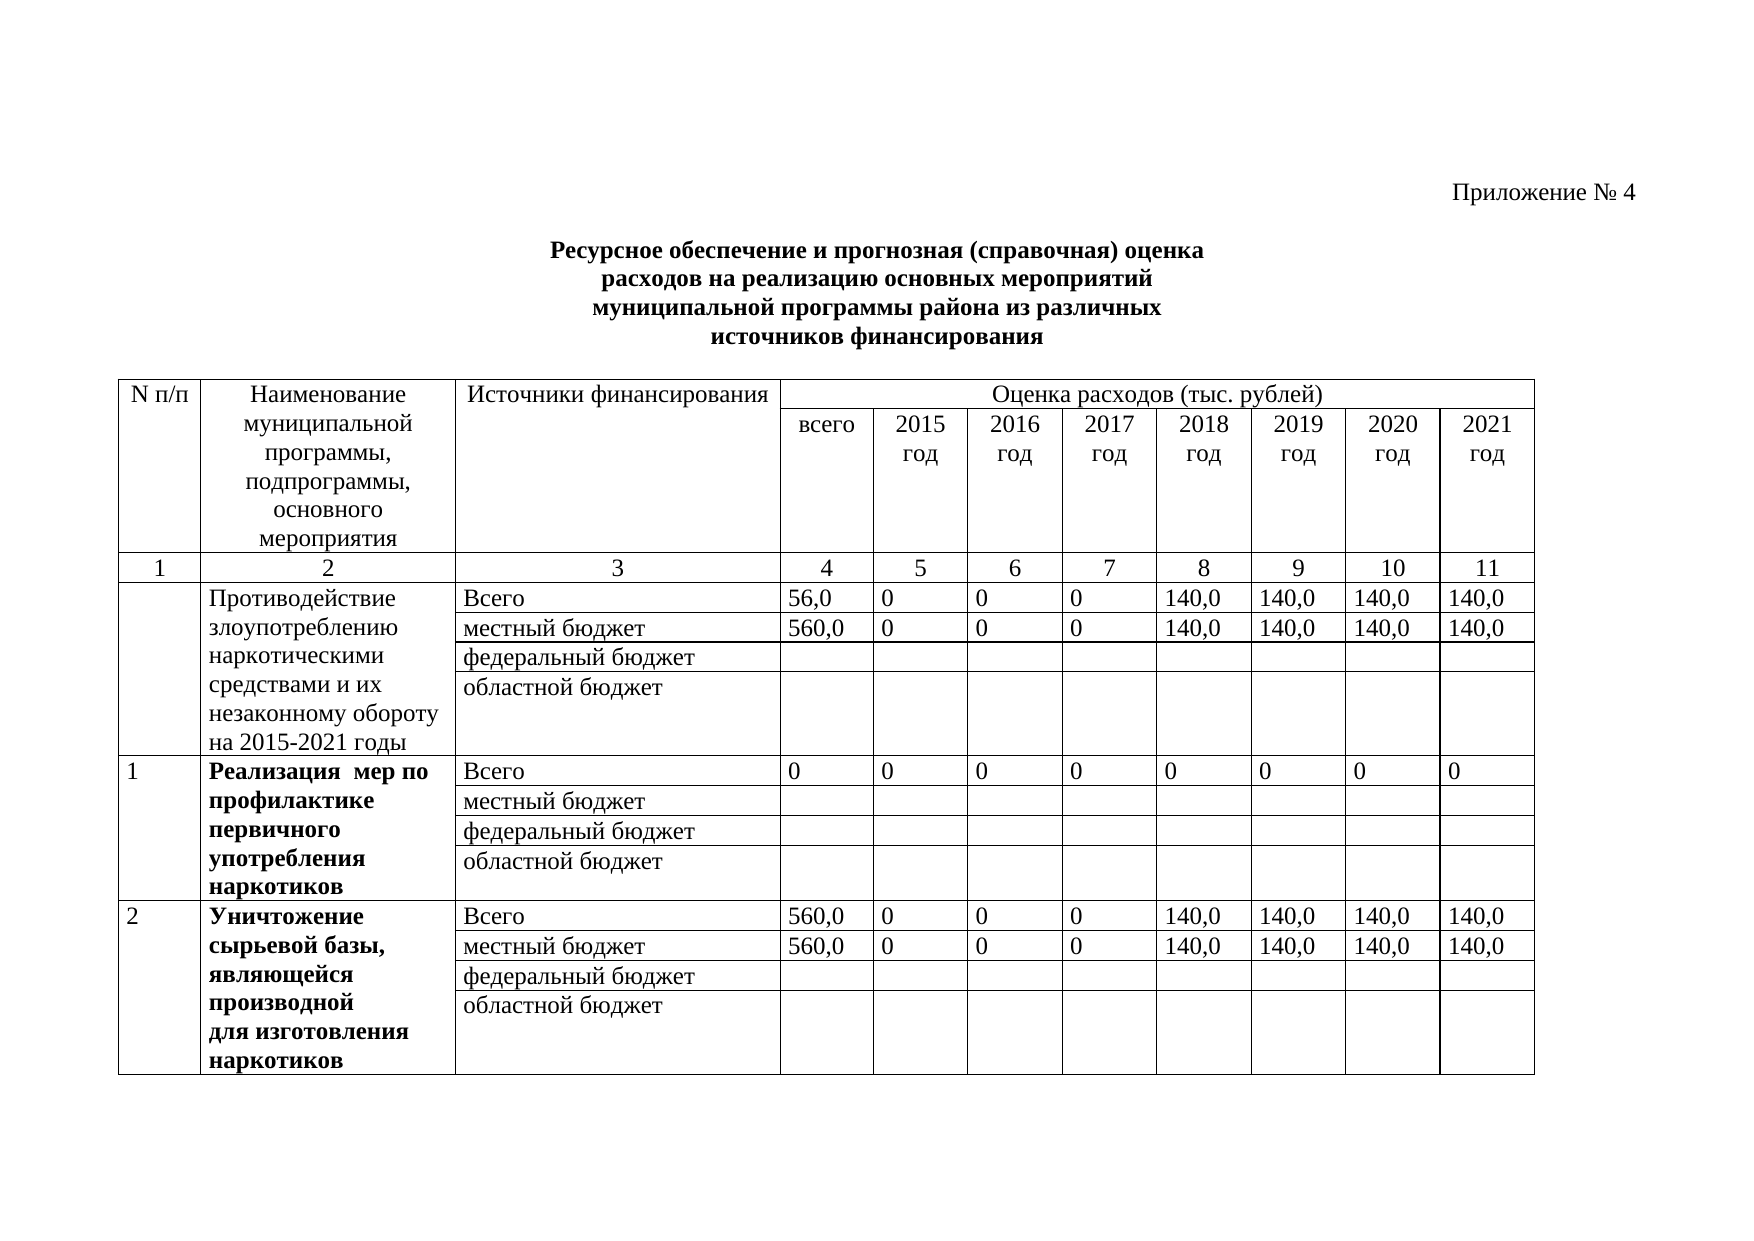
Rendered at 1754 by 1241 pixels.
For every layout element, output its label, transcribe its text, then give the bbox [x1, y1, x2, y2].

table_cell [1157, 991, 1251, 1074]
table_cell 560,0 [781, 931, 873, 960]
table_cell [1252, 672, 1345, 755]
table_cell 2021 год [1441, 409, 1534, 552]
table_cell 140,0 [1346, 613, 1439, 641]
table_cell 0 [1063, 613, 1156, 641]
table_cell 0 [874, 756, 967, 785]
table_cell [1063, 786, 1156, 815]
table_cell Противодействие злоупотреблению наркотическими средствами и их незаконному обороту на 2015-2021 годы [201, 583, 455, 755]
table_cell [874, 816, 967, 845]
table_cell [874, 786, 967, 815]
table_cell [968, 961, 1062, 989]
table_cell [1441, 643, 1534, 671]
table_cell 140,0 [1157, 583, 1251, 612]
table_header Наименование муниципальной программы, подпрограммы, основного мероприятия [201, 380, 455, 552]
table_cell 2 [201, 553, 455, 582]
table_cell 0 [874, 583, 967, 612]
table_cell 560,0 [781, 901, 873, 930]
table_cell [781, 961, 873, 989]
table_cell [1252, 991, 1345, 1074]
table_cell 0 [1346, 756, 1439, 785]
text Ресурсное обеспечение и прогнозная (справочная) оценка [118, 235, 1636, 263]
table_cell [874, 961, 967, 989]
text Приложение № 4 [118, 177, 1636, 206]
table_cell [1063, 816, 1156, 845]
table_cell [1157, 846, 1251, 900]
table_cell 5 [874, 553, 967, 582]
table_cell [1346, 846, 1439, 900]
table_cell 7 [1063, 553, 1156, 582]
table_cell местный бюджет [456, 613, 780, 641]
table_cell 140,0 [1441, 931, 1534, 960]
table_cell [1157, 643, 1251, 671]
table_cell 0 [1063, 931, 1156, 960]
table_cell [968, 786, 1062, 815]
table_cell 140,0 [1252, 931, 1345, 960]
table_cell Всего [456, 901, 780, 930]
table_cell [1157, 961, 1251, 989]
table_cell [1441, 672, 1534, 755]
table_cell 2016 год [968, 409, 1062, 552]
table_cell Всего [456, 583, 780, 612]
table_cell [1252, 961, 1345, 989]
table_cell всего [781, 409, 873, 552]
table_cell местный бюджет [456, 786, 780, 815]
table_cell [968, 816, 1062, 845]
table_cell 0 [874, 901, 967, 930]
table_cell 140,0 [1252, 901, 1345, 930]
table_cell 0 [968, 613, 1062, 641]
table_cell [1346, 672, 1439, 755]
table_cell 0 [968, 901, 1062, 930]
table_cell [1346, 961, 1439, 989]
table_header N п/п [119, 380, 200, 552]
table_cell 560,0 [781, 613, 873, 641]
table_cell [874, 672, 967, 755]
table_cell 1 [119, 756, 200, 900]
table_cell [968, 846, 1062, 900]
table_cell 56,0 [781, 583, 873, 612]
table_cell 2019 год [1252, 409, 1345, 552]
table_cell [1157, 786, 1251, 815]
table_cell 0 [1063, 901, 1156, 930]
table_cell [1346, 643, 1439, 671]
table_cell 10 [1346, 553, 1439, 582]
table_cell 4 [781, 553, 873, 582]
table_cell [874, 643, 967, 671]
table_cell Уничтожение сырьевой базы, являющейся производной для изготовления наркотиков [201, 901, 455, 1074]
table_header Оценка расходов (тыс. рублей) [781, 380, 1534, 408]
table_cell [1252, 643, 1345, 671]
table_cell Реализация мер по профилактике первичного употребления наркотиков [201, 756, 455, 900]
table_cell 0 [1252, 756, 1345, 785]
table_cell [1063, 991, 1156, 1074]
table_cell [1441, 991, 1534, 1074]
table_cell 8 [1157, 553, 1251, 582]
table_cell [874, 991, 967, 1074]
table_cell областной бюджет [456, 672, 780, 755]
table_cell [968, 991, 1062, 1074]
table_cell 0 [1157, 756, 1251, 785]
table_cell [781, 786, 873, 815]
text источников финансирования [118, 321, 1636, 350]
table_cell 0 [1441, 756, 1534, 785]
table_cell 140,0 [1441, 583, 1534, 612]
table_cell Всего [456, 756, 780, 785]
table_cell 140,0 [1157, 901, 1251, 930]
table_cell областной бюджет [456, 991, 780, 1074]
table_cell 2018 год [1157, 409, 1251, 552]
table_cell 140,0 [1346, 931, 1439, 960]
table_cell 140,0 [1157, 931, 1251, 960]
table_header Источники финансирования [456, 380, 780, 552]
table_cell [1157, 672, 1251, 755]
table_cell [1346, 991, 1439, 1074]
table_cell [968, 672, 1062, 755]
table_cell [1252, 816, 1345, 845]
table_cell 0 [968, 756, 1062, 785]
table_cell [1063, 846, 1156, 900]
table_cell [781, 846, 873, 900]
table_cell [1063, 961, 1156, 989]
table_cell [1157, 816, 1251, 845]
table_cell 2020 год [1346, 409, 1439, 552]
table_cell [781, 672, 873, 755]
text муниципальной программы района из различных [118, 292, 1636, 321]
table_cell 0 [968, 931, 1062, 960]
table_cell 140,0 [1252, 613, 1345, 641]
table_cell [1441, 786, 1534, 815]
table_cell [1252, 786, 1345, 815]
table_cell областной бюджет [456, 846, 780, 900]
table_cell 140,0 [1346, 901, 1439, 930]
table_cell [1441, 816, 1534, 845]
table_cell 1 [119, 553, 200, 582]
table_cell 6 [968, 553, 1062, 582]
table_cell 0 [968, 583, 1062, 612]
table_cell 0 [874, 613, 967, 641]
table_cell 140,0 [1157, 613, 1251, 641]
table_cell [781, 643, 873, 671]
table_cell [968, 643, 1062, 671]
table_cell [1441, 961, 1534, 989]
table_cell [119, 583, 200, 755]
table_cell федеральный бюджет [456, 961, 780, 989]
table_cell 140,0 [1441, 901, 1534, 930]
table_cell 0 [1063, 756, 1156, 785]
table_cell 0 [874, 931, 967, 960]
text расходов на реализацию основных мероприятий [118, 263, 1636, 292]
table_cell [781, 816, 873, 845]
table_cell [1346, 786, 1439, 815]
table_cell 2 [119, 901, 200, 1074]
table_cell [874, 846, 967, 900]
table_cell 140,0 [1252, 583, 1345, 612]
table_cell [1441, 846, 1534, 900]
table_cell 3 [456, 553, 780, 582]
table_cell 140,0 [1441, 613, 1534, 641]
table_cell [1252, 846, 1345, 900]
table_cell [1063, 672, 1156, 755]
table_cell 2015 год [874, 409, 967, 552]
table_cell [1063, 643, 1156, 671]
table_cell федеральный бюджет [456, 643, 780, 671]
table_cell 9 [1252, 553, 1345, 582]
table_cell 140,0 [1346, 583, 1439, 612]
table_cell 11 [1441, 553, 1534, 582]
table_cell 2017 год [1063, 409, 1156, 552]
table_cell 0 [1063, 583, 1156, 612]
table_cell 0 [781, 756, 873, 785]
table_cell [781, 991, 873, 1074]
table_cell местный бюджет [456, 931, 780, 960]
table_cell [1346, 816, 1439, 845]
table_cell федеральный бюджет [456, 816, 780, 845]
